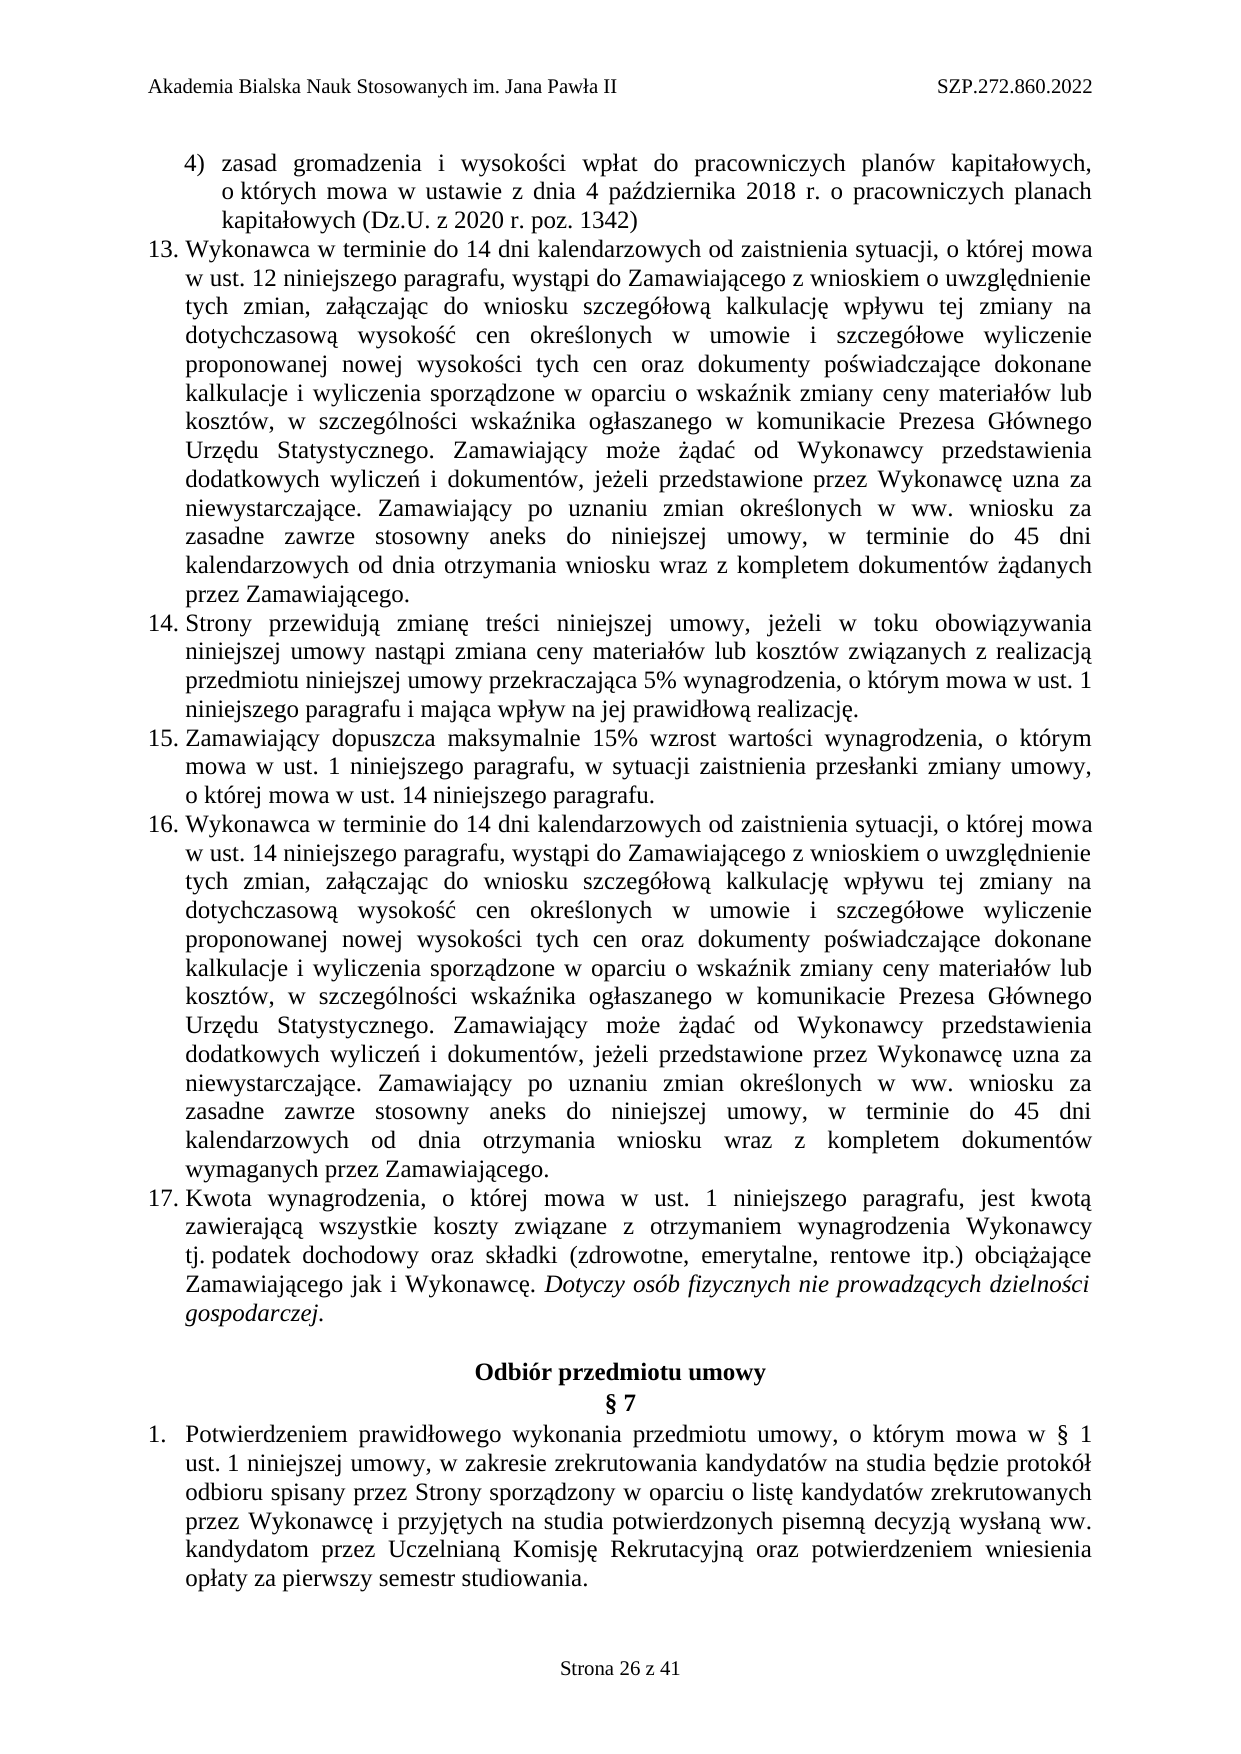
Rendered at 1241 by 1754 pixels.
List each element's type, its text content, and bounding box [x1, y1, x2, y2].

list Zamawiający dopuszcza maksymalnie 15% wzrost wartości wynagrodzenia, o którym mowa w ust. 1 niniejszego paragrafu, w sytuacji zaistnienia przesłanki zmiany umowy, o której mowa w ust. 14 niniejszego paragrafu. [148, 723, 1093, 809]
list zasad gromadzenia i wysokości wpłat do pracowniczych planów kapitałowych, o których mowa w ustawie z dnia 4 października 2018 r. o pracowniczych planach kapitałowych (Dz.U. z 2020 r. poz. 1342) [184, 148, 1093, 234]
list Wykonawca w terminie do 14 dni kalendarzowych od zaistnienia sytuacji, o której mowa w ust. 12 niniejszego paragrafu, wystąpi do Zamawiającego z wnioskiem o uwzględnienie tych zmian, załączając do wniosku szczegółową kalkulację wpływu tej zmiany na dotychczasową wysokość cen określonych w umowie i szczegółowe wyliczenie proponowanej nowej wysokości tych cen oraz dokumenty poświadczające dokonane kalkulacje i wyliczenia sporządzone w oparciu o wskaźnik zmiany ceny materiałów lub kosztów, w szczególności wskaźnika ogłaszanego w komunikacie Prezesa Głównego Urzędu Statystycznego. Zamawiający może żądać od Wykonawcy przedstawienia dodatkowych wyliczeń i dokumentów, jeżeli przedstawione przez Wykonawcę uzna za niewystarczające. Zamawiający po uznaniu zmian określonych w ww. wniosku za zasadne zawrze stosowny aneks do niniejszej umowy, w terminie do 45 dni kalendarzowych od dnia otrzymania wniosku wraz z kompletem dokumentów żądanych przez Zamawiającego. [148, 234, 1093, 608]
list Wykonawca w terminie do 14 dni kalendarzowych od zaistnienia sytuacji, o której mowa w ust. 14 niniejszego paragrafu, wystąpi do Zamawiającego z wnioskiem o uwzględnienie tych zmian, załączając do wniosku szczegółową kalkulację wpływu tej zmiany na dotychczasową wysokość cen określonych w umowie i szczegółowe wyliczenie proponowanej nowej wysokości tych cen oraz dokumenty poświadczające dokonane kalkulacje i wyliczenia sporządzone w oparciu o wskaźnik zmiany ceny materiałów lub kosztów, w szczególności wskaźnika ogłaszanego w komunikacie Prezesa Głównego Urzędu Statystycznego. Zamawiający może żądać od Wykonawcy przedstawienia dodatkowych wyliczeń i dokumentów, jeżeli przedstawione przez Wykonawcę uzna za niewystarczające. Zamawiający po uznaniu zmian określonych w ww. wniosku za zasadne zawrze stosowny aneks do niniejszej umowy, w terminie do 45 dni kalendarzowych od dnia otrzymania wniosku wraz z kompletem dokumentów wymaganych przez Zamawiającego. [148, 809, 1093, 1183]
text Odbiór przedmiotu umowy [148, 1357, 1093, 1386]
text § 7 [148, 1388, 1093, 1417]
list Strony przewidują zmianę treści niniejszej umowy, jeżeli w toku obowiązywania niniejszej umowy nastąpi zmiana ceny materiałów lub kosztów związanych z realizacją przedmiotu niniejszej umowy przekraczająca 5% wynagrodzenia, o którym mowa w ust. 1 niniejszego paragrafu i mająca wpływ na jej prawidłową realizację. [148, 608, 1093, 723]
list Potwierdzeniem prawidłowego wykonania przedmiotu umowy, o którym mowa w § 1 ust. 1 niniejszej umowy, w zakresie zrekrutowania kandydatów na studia będzie protokół odbioru spisany przez Strony sporządzony w oparciu o listę kandydatów zrekrutowanych przez Wykonawcę i przyjętych na studia potwierdzonych pisemną decyzją wysłaną ww. kandydatom przez Uczelnianą Komisję Rekrutacyjną oraz potwierdzeniem wniesienia opłaty za pierwszy semestr studiowania. [148, 1419, 1093, 1592]
list Kwota wynagrodzenia, o której mowa w ust. 1 niniejszego paragrafu, jest kwotą zawierającą wszystkie koszty związane z otrzymaniem wynagrodzenia Wykonawcy tj. podatek dochodowy oraz składki (zdrowotne, emerytalne, rentowe itp.) obciążające Zamawiającego jak i Wykonawcę. Dotyczy osób fizycznych nie prowadzących dzielności gospodarczej. [148, 1183, 1093, 1326]
